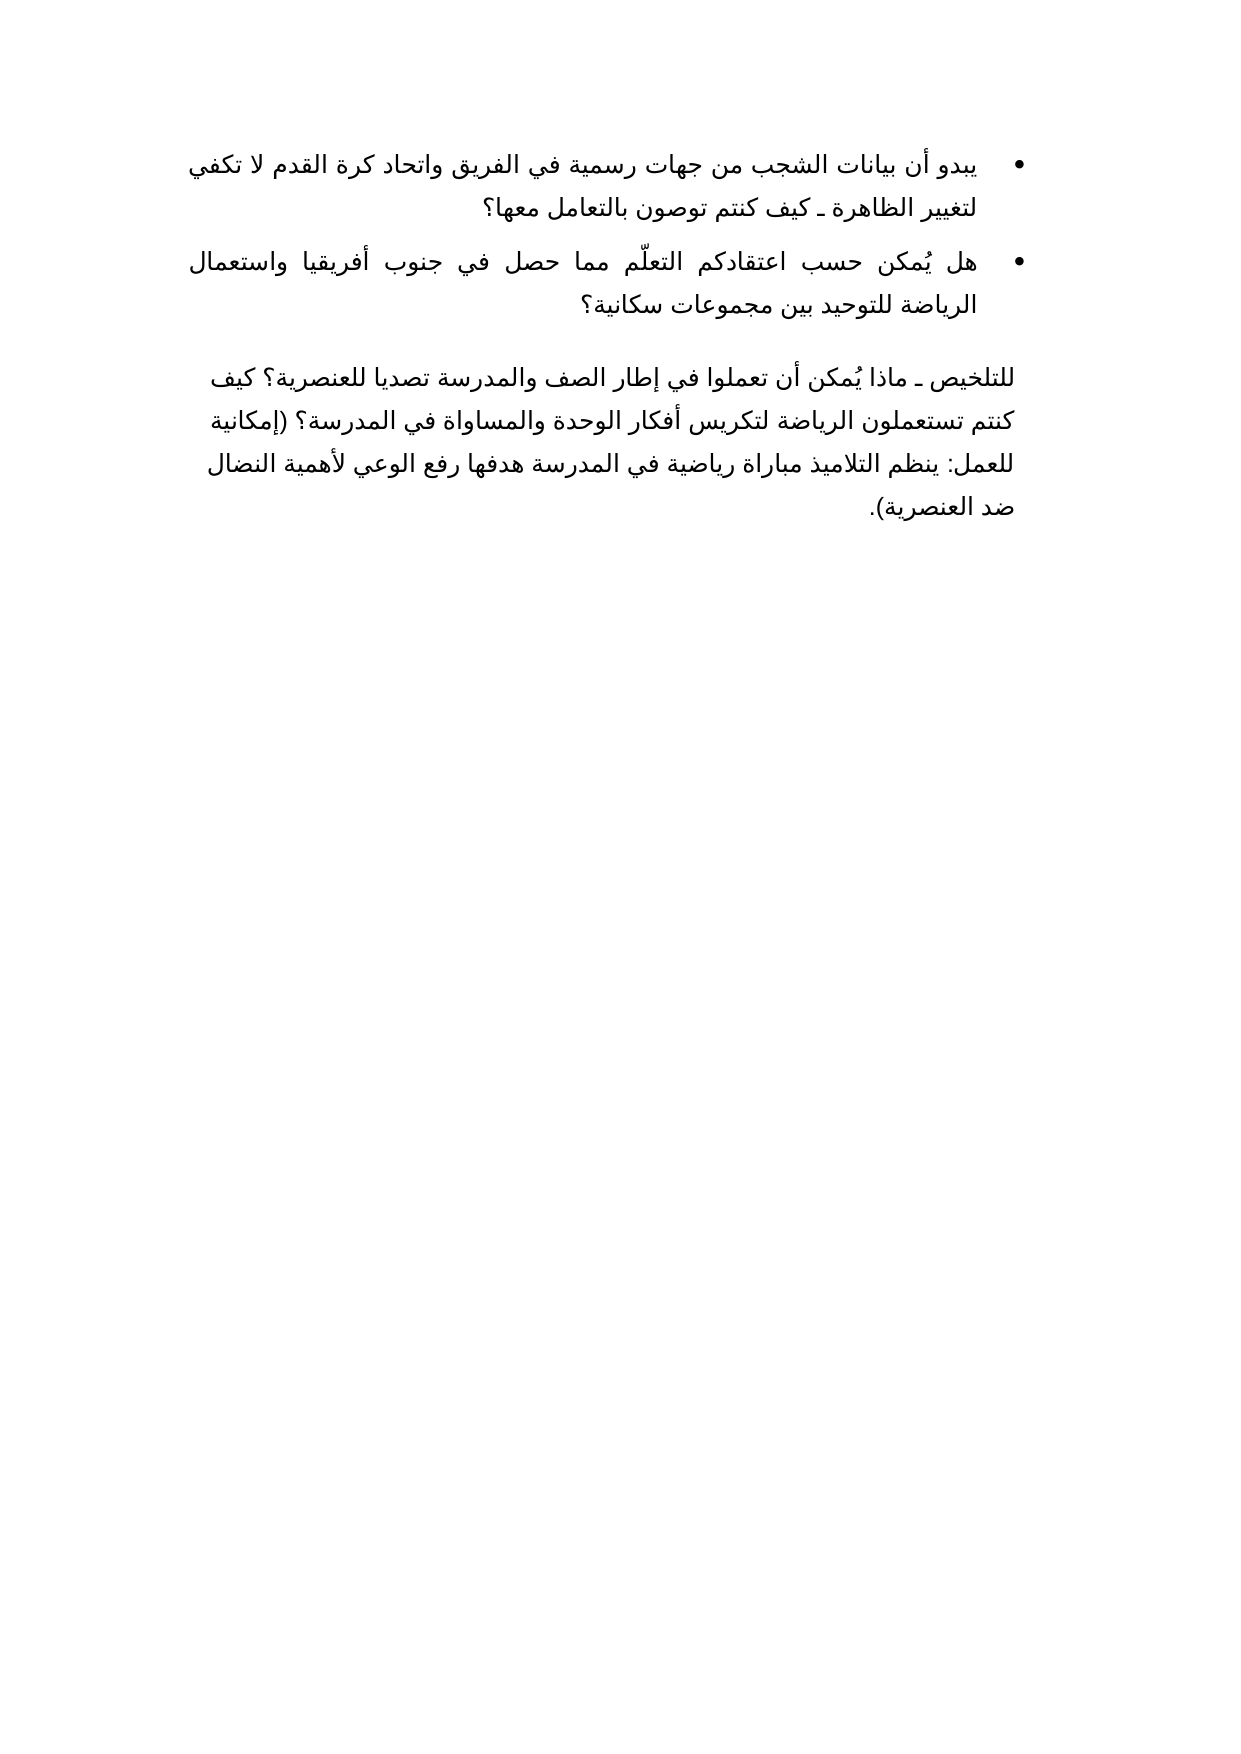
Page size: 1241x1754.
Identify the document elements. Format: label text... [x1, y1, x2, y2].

list هل يُمكن حسب اعتقادكم التعلّم مما حصل في جنوب أفريقيا واستعمال الرياضة للتوحيد بين مجموعات سكانية؟ [187, 247, 1015, 319]
text للتلخيص ـ ماذا يُمكن أن تعملوا في إطار الصف والمدرسة تصديا للعنصرية؟ كيف كنتم تستعملون الرياضة لتكريس أفكار الوحدة والمساواة في المدرسة؟ (إمكانية للعمل: ينظم التلاميذ مباراة رياضية في المدرسة هدفها رفع الوعي لأهمية النضال ضد العنصرية). [187, 363, 1015, 521]
list يبدو أن بيانات الشجب من جهات رسمية في الفريق واتحاد كرة القدم لا تكفي لتغيير الظاهرة ـ كيف كنتم توصون بالتعامل معها؟ [187, 150, 1015, 222]
